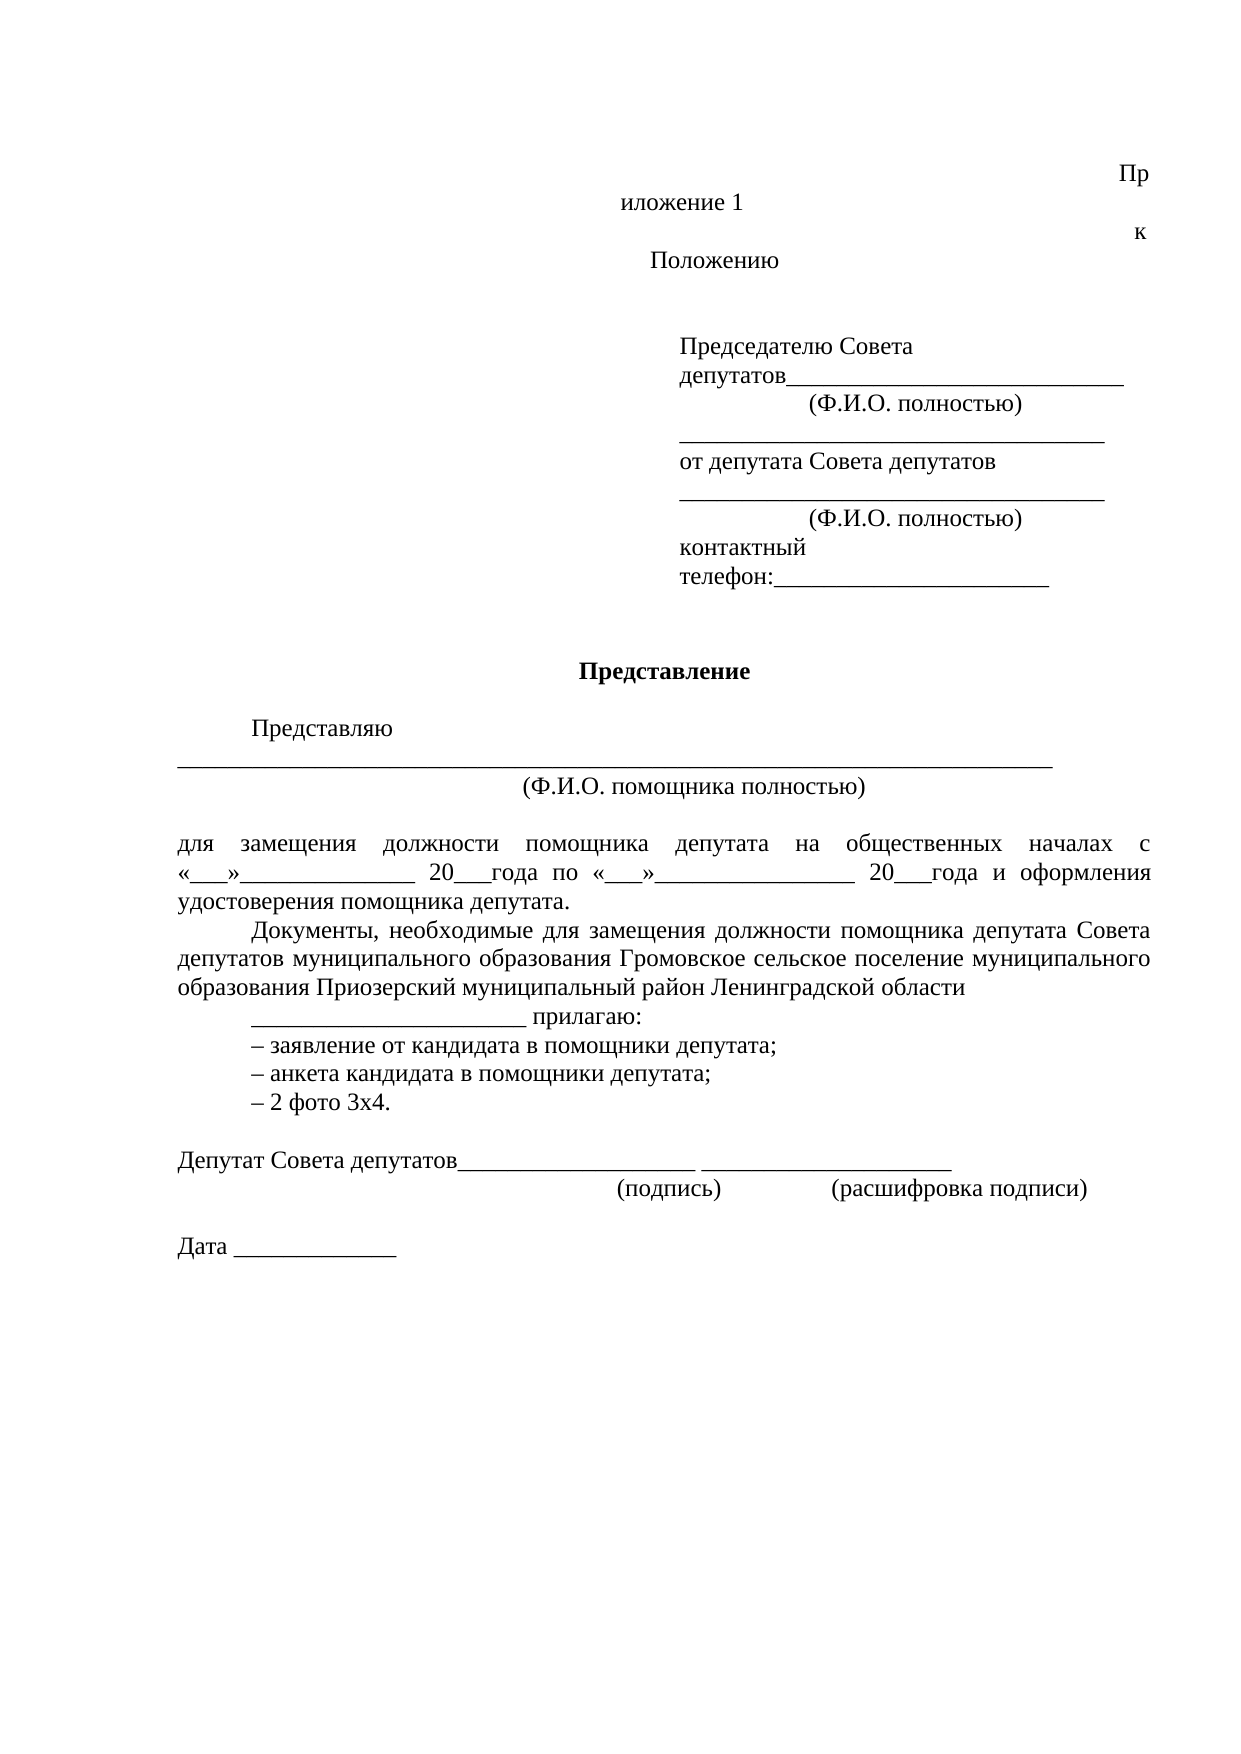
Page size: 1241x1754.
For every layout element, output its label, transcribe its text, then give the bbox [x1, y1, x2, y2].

text – 2 фото 3х4. [177, 1087, 1152, 1116]
text (Ф.И.О. полностью) [679, 388, 1152, 417]
text от депутата Совета депутатов [679, 446, 1152, 475]
text Представление [177, 656, 1152, 685]
text __________________________________ [679, 475, 1152, 503]
text ______________________________________________________________________ [177, 742, 1152, 771]
text Документы, необходимые для замещения должности помощника депутата Совета депутатов муниципального образования Громовское сельское поселение муниципального образования Приозерский муниципальный район Ленинградской области [177, 915, 1152, 1001]
text к Положению [650, 216, 1152, 273]
text Приложение 1 [620, 158, 1152, 216]
text (Ф.И.О. помощника полностью) [177, 771, 1152, 800]
text – заявление от кандидата в помощники депутата; [177, 1030, 1152, 1058]
text Председателю Совета депутатов___________________________ [679, 331, 1152, 388]
text __________________________________ [679, 417, 1152, 446]
text Дата _____________ [177, 1231, 1152, 1260]
text (подпись) (расшифровка подписи) [546, 1173, 1152, 1202]
text ______________________ прилагаю: [177, 1001, 1152, 1030]
text контактный телефон:______________________ [679, 532, 1152, 590]
text – анкета кандидата в помощники депутата; [177, 1058, 1152, 1087]
text (Ф.И.О. полностью) [679, 503, 1152, 532]
text для замещения должности помощника депутата на общественных началах с «___»______________ 20___года по «___»________________ 20___года и оформления удостоверения помощника депутата. [177, 828, 1152, 915]
text Представляю [177, 713, 1152, 742]
text Депутат Совета депутатов___________________ ____________________ [177, 1145, 1152, 1173]
